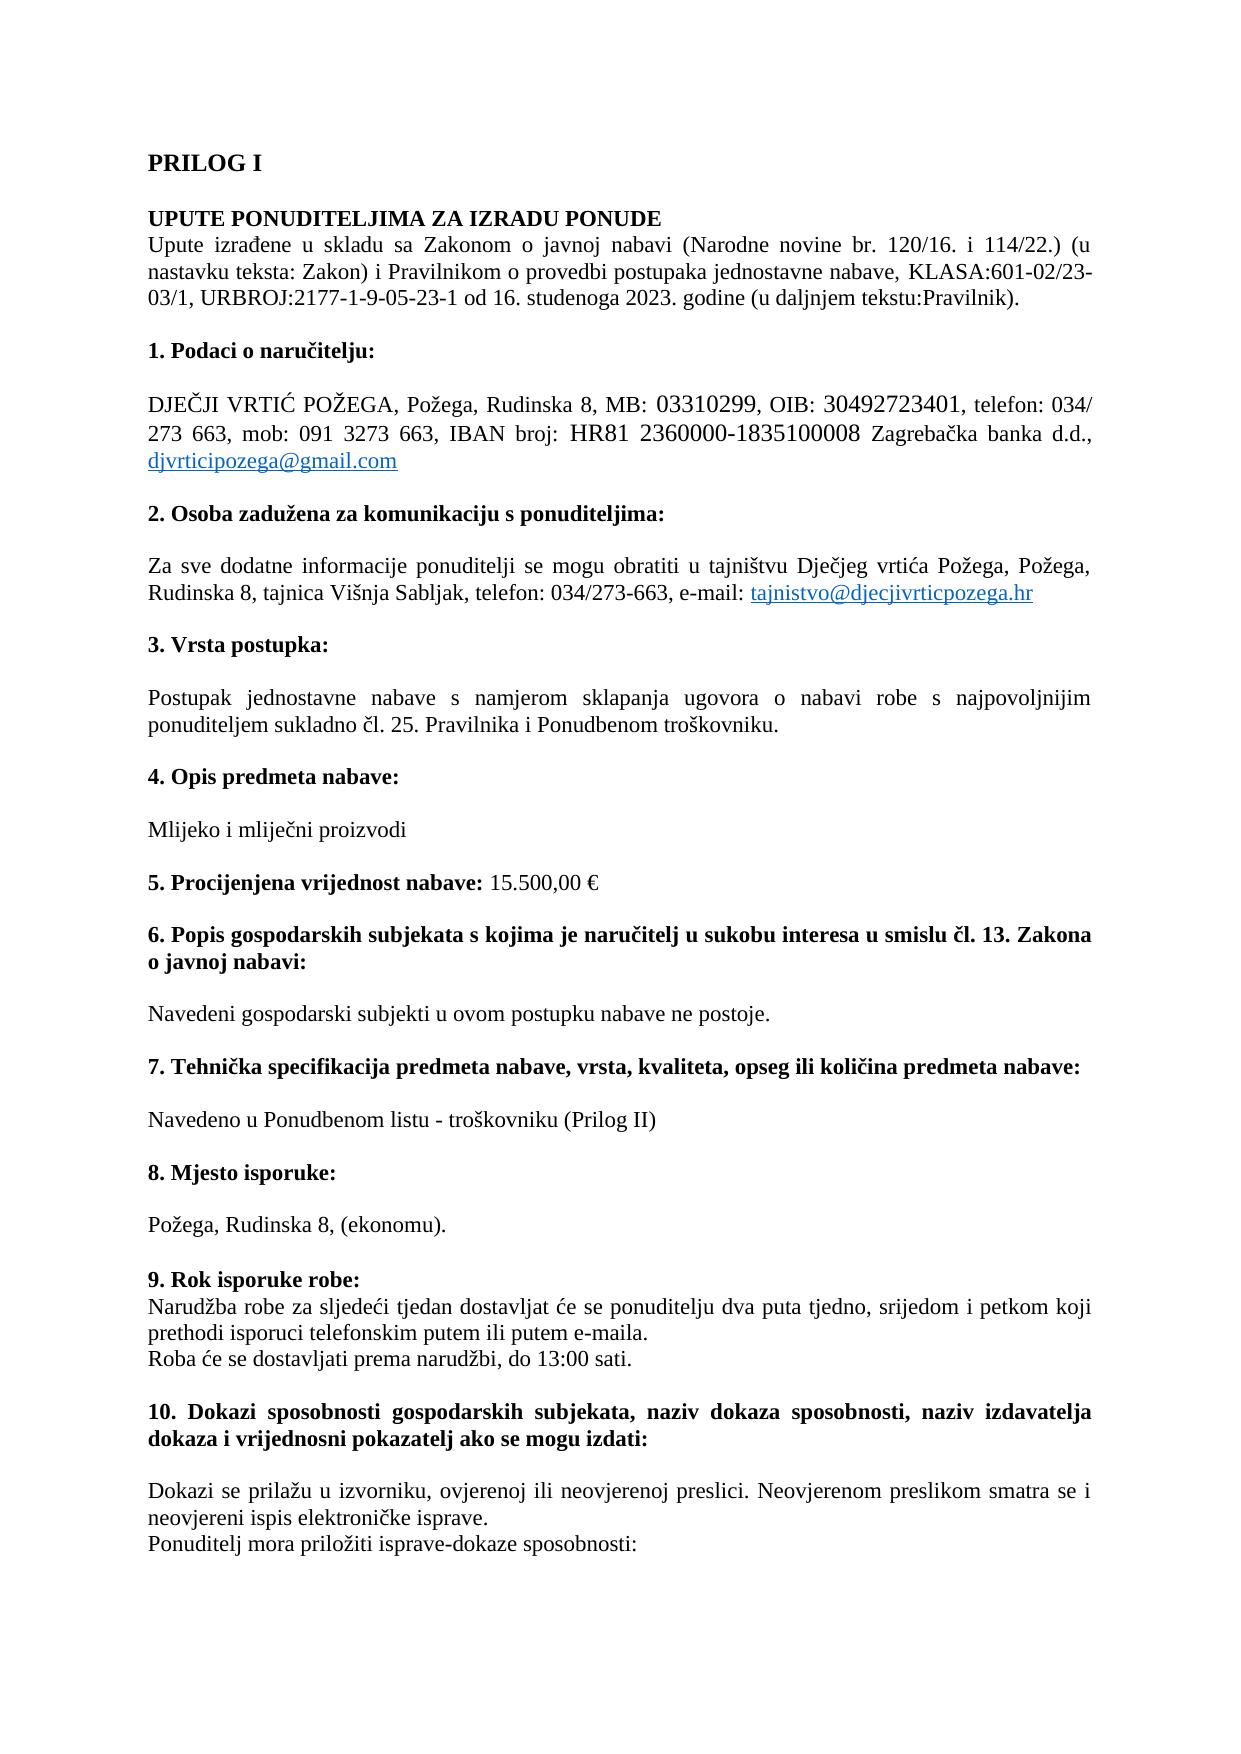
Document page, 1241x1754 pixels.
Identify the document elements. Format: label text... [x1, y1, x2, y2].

text 3. Vrsta postupka: [148, 632, 1093, 658]
text Navedeni gospodarski subjekti u ovom postupku nabave ne postoje. [148, 1001, 1093, 1027]
text Požega, Rudinska 8, (ekonomu). [148, 1211, 1093, 1238]
text Za sve dodatne informacije ponuditelji se mogu obratiti u tajništvu Dječjeg vrtića Požega, Požega, Rudinska 8, tajnica Višnja Sabljak, telefon: 034/273-663, e-mail: tajnistvo@djecjivrticpozega.hr [148, 552, 1093, 605]
text Mlijeko i mliječni proizvodi [148, 816, 1093, 842]
text 10. Dokazi sposobnosti gospodarskih subjekata, naziv dokaza sposobnosti, naziv izdavatelja dokaza i vrijednosni pokazatelj ako se mogu izdati: [148, 1398, 1093, 1451]
text 1. Podaci o naručitelju: [148, 337, 1093, 363]
text 7. Tehnička specifikacija predmeta nabave, vrsta, kvaliteta, opseg ili količina predmeta nabave: [148, 1053, 1093, 1079]
text 2. Osoba zadužena za komunikaciju s ponuditeljima: [148, 500, 1093, 526]
text Navedeno u Ponudbenom listu - troškovniku (Prilog II) [148, 1106, 1093, 1132]
text Dokazi se prilažu u izvorniku, ovjerenoj ili neovjerenoj preslici. Neovjerenom preslikom smatra se i neovjereni ispis elektroničke isprave. [148, 1477, 1093, 1530]
text Narudžba robe za sljedeći tjedan dostavljat će se ponuditelju dva puta tjedno, srijedom i petkom koji prethodi isporuci telefonskim putem ili putem e-maila. [148, 1293, 1093, 1346]
text 9. Rok isporuke robe: [148, 1266, 1093, 1293]
text 8. Mjesto isporuke: [148, 1159, 1093, 1185]
text UPUTE PONUDITELJIMA ZA IZRADU PONUDE [148, 205, 1093, 231]
text Postupak jednostavne nabave s namjerom sklapanja ugovora o nabavi robe s najpovoljnijim ponuditeljem sukladno čl. 25. Pravilnika i Ponudbenom troškovniku. [148, 684, 1093, 737]
text 4. Opis predmeta nabave: [148, 763, 1093, 790]
text 6. Popis gospodarskih subjekata s kojima je naručitelj u sukobu interesa u smislu čl. 13. Zakona o javnoj nabavi: [148, 921, 1093, 974]
text 5. Procijenjena vrijednost nabave: 15.500,00 € [148, 869, 1093, 895]
text Roba će se dostavljati prema narudžbi, do 13:00 sati. [148, 1346, 1093, 1372]
text Upute izrađene u skladu sa Zakonom o javnoj nabavi (Narodne novine br. 120/16. i 114/22.) (u nastavku teksta: Zakon) i Pravilnikom o provedbi postupaka jednostavne nabave, KLASA:601-02/23-03/1, URBROJ:2177-1-9-05-23-1 od 16. studenoga 2023. godine (u daljnjem tekstu:Pravilnik). [148, 231, 1093, 311]
text Ponuditelj mora priložiti isprave-dokaze sposobnosti: [148, 1530, 1093, 1556]
text PRILOG I [148, 148, 1093, 176]
text DJEČJI VRTIĆ POŽEGA, Požega, Rudinska 8, MB: 03310299, OIB: 30492723401, telefon: 034/ 273 663, mob: 091 3273 663, IBAN broj: HR81 2360000-1835100008 Zagrebačka banka d.d., djvrticipozega@gmail.com [148, 389, 1093, 473]
